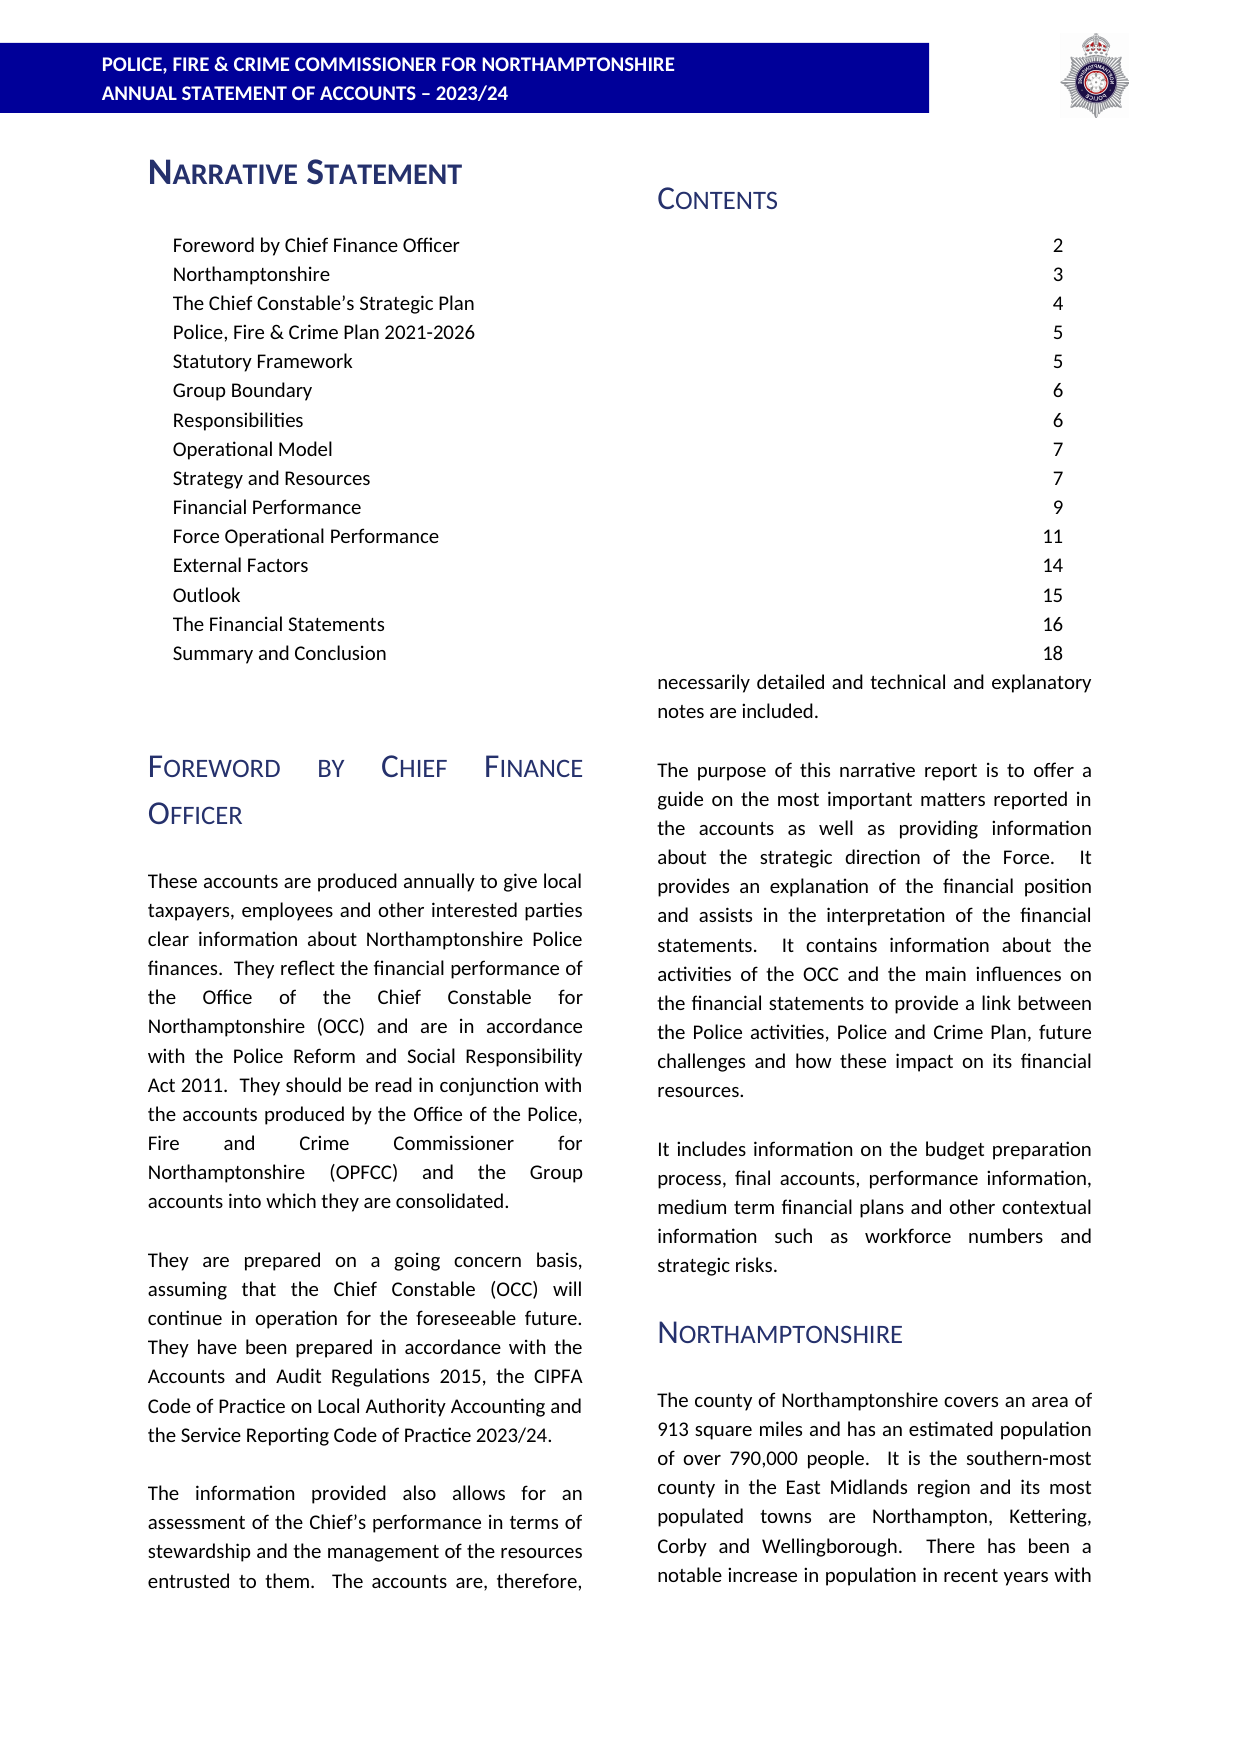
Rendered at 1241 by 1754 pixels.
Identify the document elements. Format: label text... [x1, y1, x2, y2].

text The information provided also allows for an assessment of the Chief’s performance in terms of stewardship and the management of the resources entrusted to them. The accounts are, therefore, necessarily detailed and technical and explanatory notes are included. [657, 669, 1092, 724]
text The information provided also allows for an assessment of the Chief’s performance in terms of stewardship and the management of the resources entrusted to them. The accounts are, therefore, necessarily detailed and technical and explanatory notes are included. [148, 1480, 583, 1593]
subtitle Foreword by Chief Finance Officer [148, 745, 583, 833]
text Northamptonshire 3 [173, 261, 1092, 286]
text Responsibilities 6 [173, 407, 1092, 432]
text The Chief Constable’s Strategic Plan 4 [173, 290, 1092, 316]
text External Factors 14 [173, 553, 1092, 578]
text Strategy and Resources 7 [173, 465, 1092, 491]
text Operational Model 7 [173, 436, 1092, 461]
text They are prepared on a going concern basis, assuming that the Chief Constable (OCC) will continue in operation for the foreseeable future. They have been prepared in accordance with the Accounts and Audit Regulations 2015, the CIPFA Code of Practice on Local Authority Accounting and the Service Reporting Code of Practice 2023/24. [148, 1247, 583, 1447]
text Group Boundary 6 [173, 378, 1092, 403]
text Financial Performance 9 [173, 494, 1092, 520]
text It includes information on the budget preparation process, final accounts, performance information, medium term financial plans and other contextual information such as workforce numbers and strategic risks. [657, 1136, 1092, 1278]
text Force Operational Performance 11 [173, 523, 1092, 549]
subtitle Contents [657, 177, 1092, 218]
text Outlook 15 [173, 582, 1092, 607]
subtitle Northamptonshire [657, 1311, 1092, 1352]
text Statutory Framework 5 [173, 348, 1092, 374]
text Summary and Conclusion 18 [173, 640, 1092, 666]
text Foreword by Chief Finance Officer 2 [173, 232, 1092, 257]
subtitle Narrative Statement [148, 148, 583, 193]
text The purpose of this narrative report is to offer a guide on the most important matters reported in the accounts as well as providing information about the strategic direction of the Force. It provides an explanation of the financial position and assists in the interpretation of the financial statements. It contains information about the activities of the OCC and the main influences on the financial statements to provide a link between the Police activities, Police and Crime Plan, future challenges and how these impact on its financial resources. [657, 757, 1092, 1103]
text Police, Fire & Crime Plan 2021-2026 5 [173, 319, 1092, 345]
text These accounts are produced annually to give local taxpayers, employees and other interested parties clear information about Northamptonshire Police finances. They reflect the financial performance of the Office of the Chief Constable for Northamptonshire (OCC) and are in accordance with the Police Reform and Social Responsibility Act 2011. They should be read in conjunction with the accounts produced by the Office of the Police, Fire and Crime Commissioner for Northamptonshire (OPFCC) and the Group accounts into which they are consolidated. [148, 868, 583, 1214]
picture [1060, 32, 1130, 118]
text The Financial Statements 16 [173, 611, 1092, 636]
